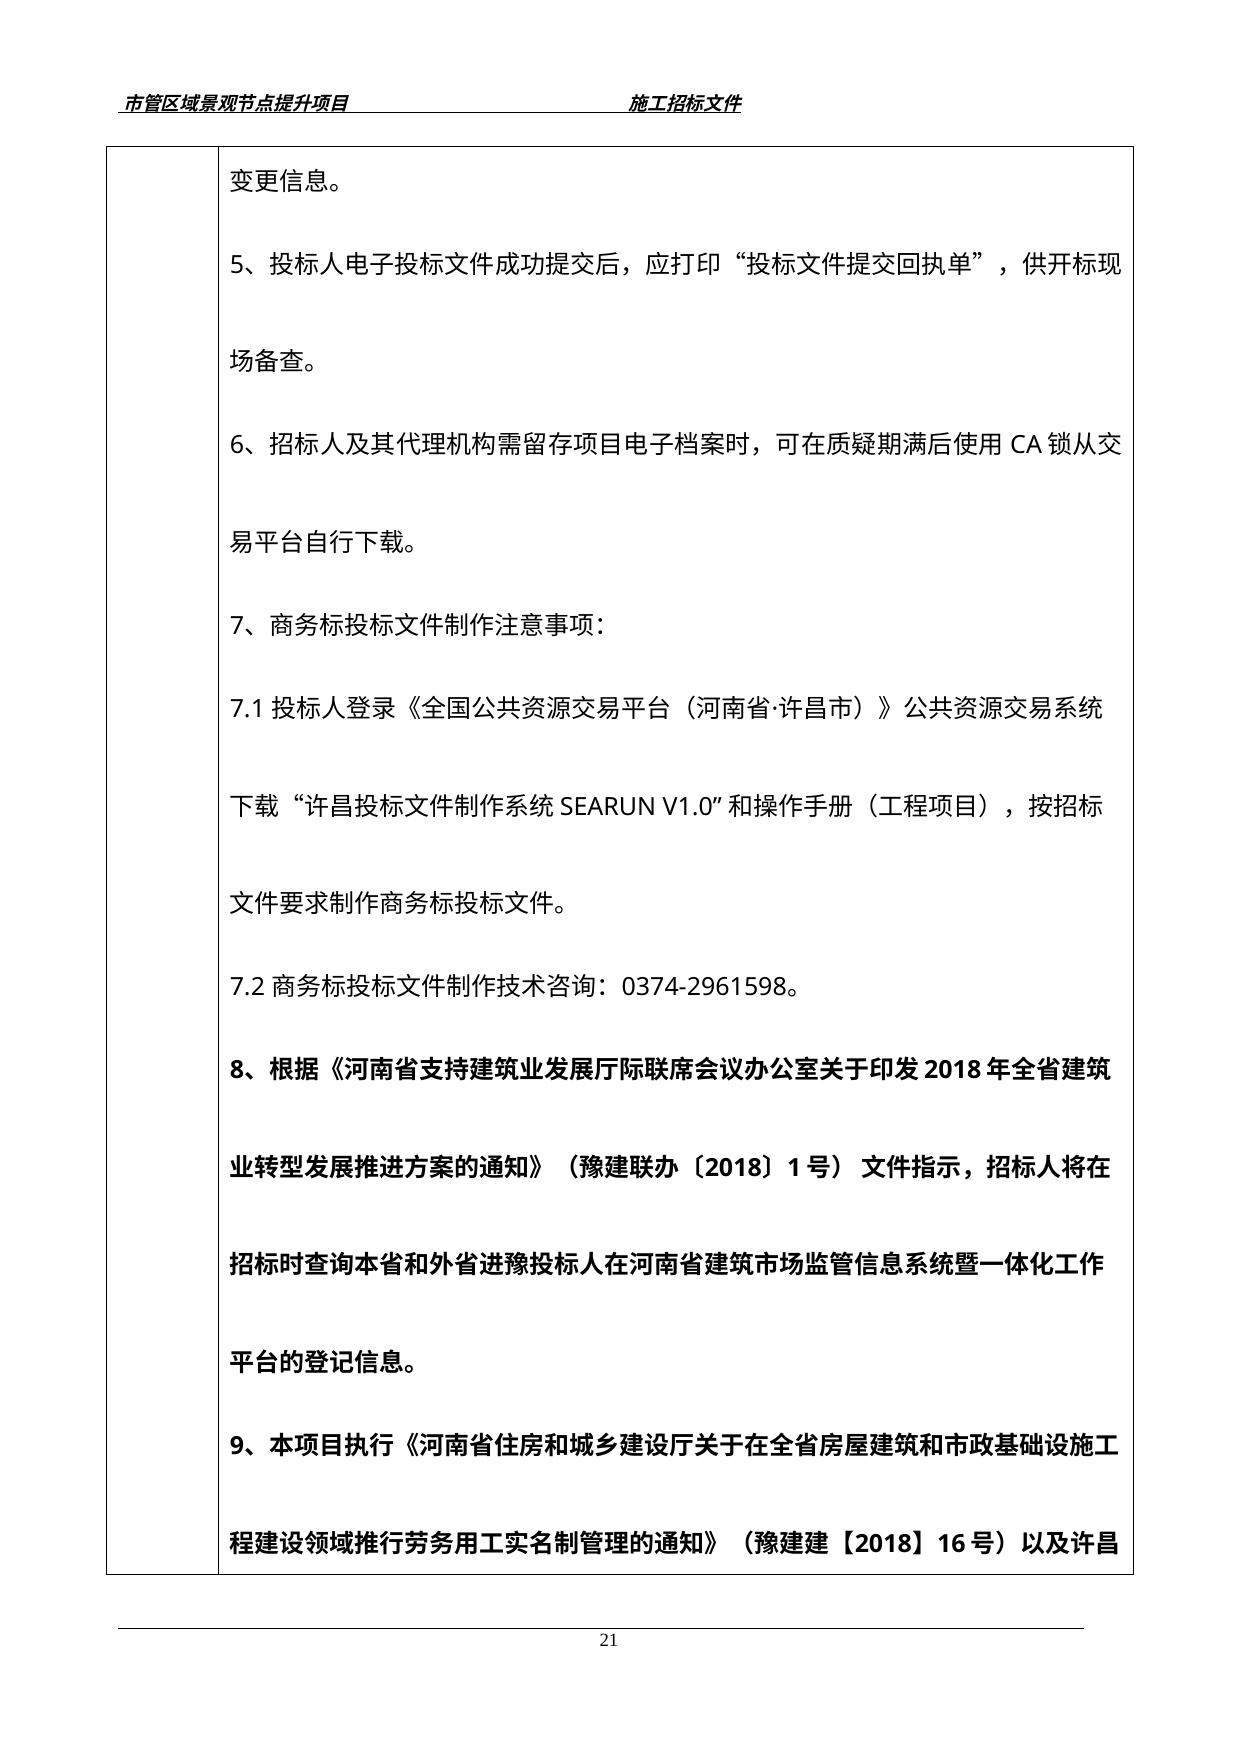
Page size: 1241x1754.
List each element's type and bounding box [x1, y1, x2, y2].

table_cell [219, 147, 1133, 1574]
table_cell [107, 147, 218, 1574]
